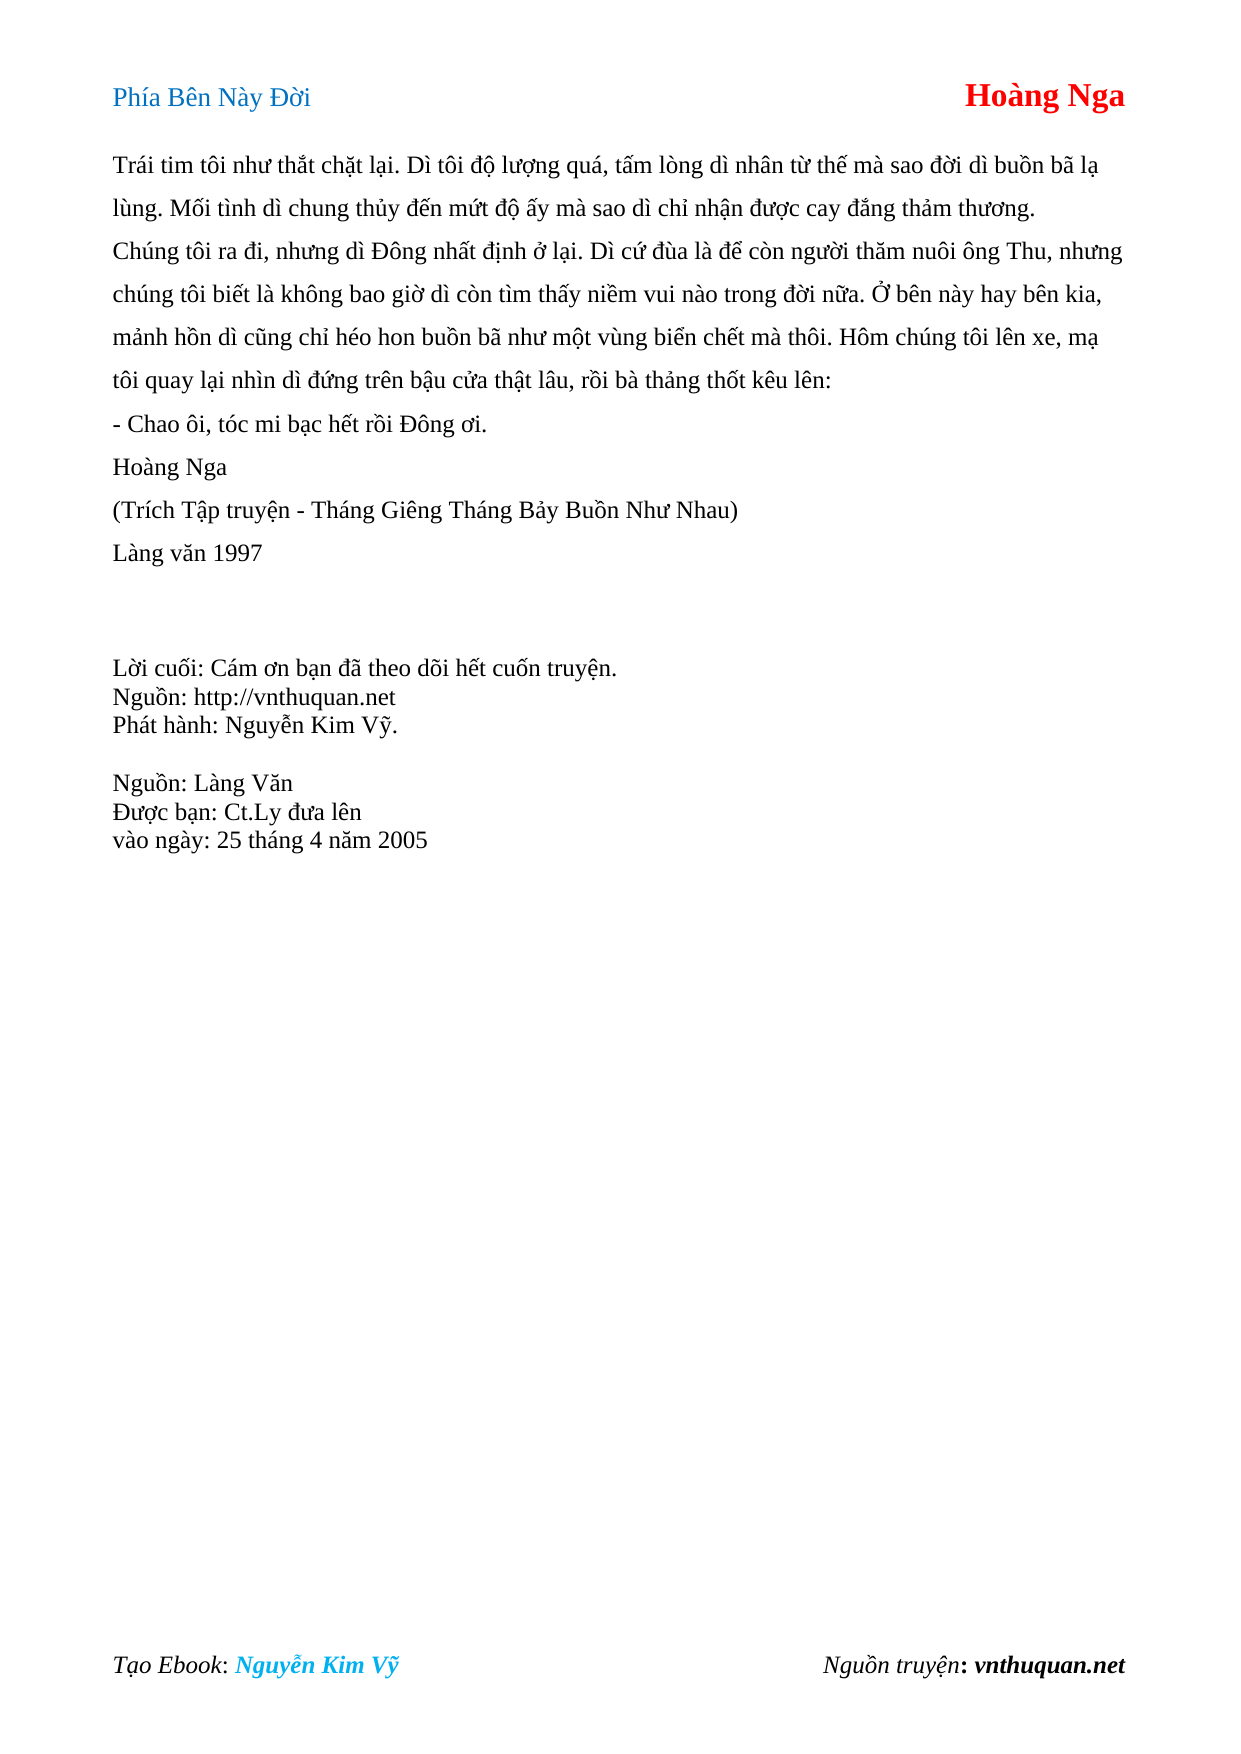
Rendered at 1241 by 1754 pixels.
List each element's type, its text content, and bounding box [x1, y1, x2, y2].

text Lời cuối: Cám ơn bạn đã theo dõi hết cuốn truyện. Nguồn: http://vnthuquan.net Phát hành: Nguyễn Kim Vỹ. Nguồn: Làng Văn Được bạn: Ct.Ly đưa lên vào ngày: 25 tháng 4 năm 2005 [112, 624, 1128, 854]
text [112, 150, 1128, 610]
